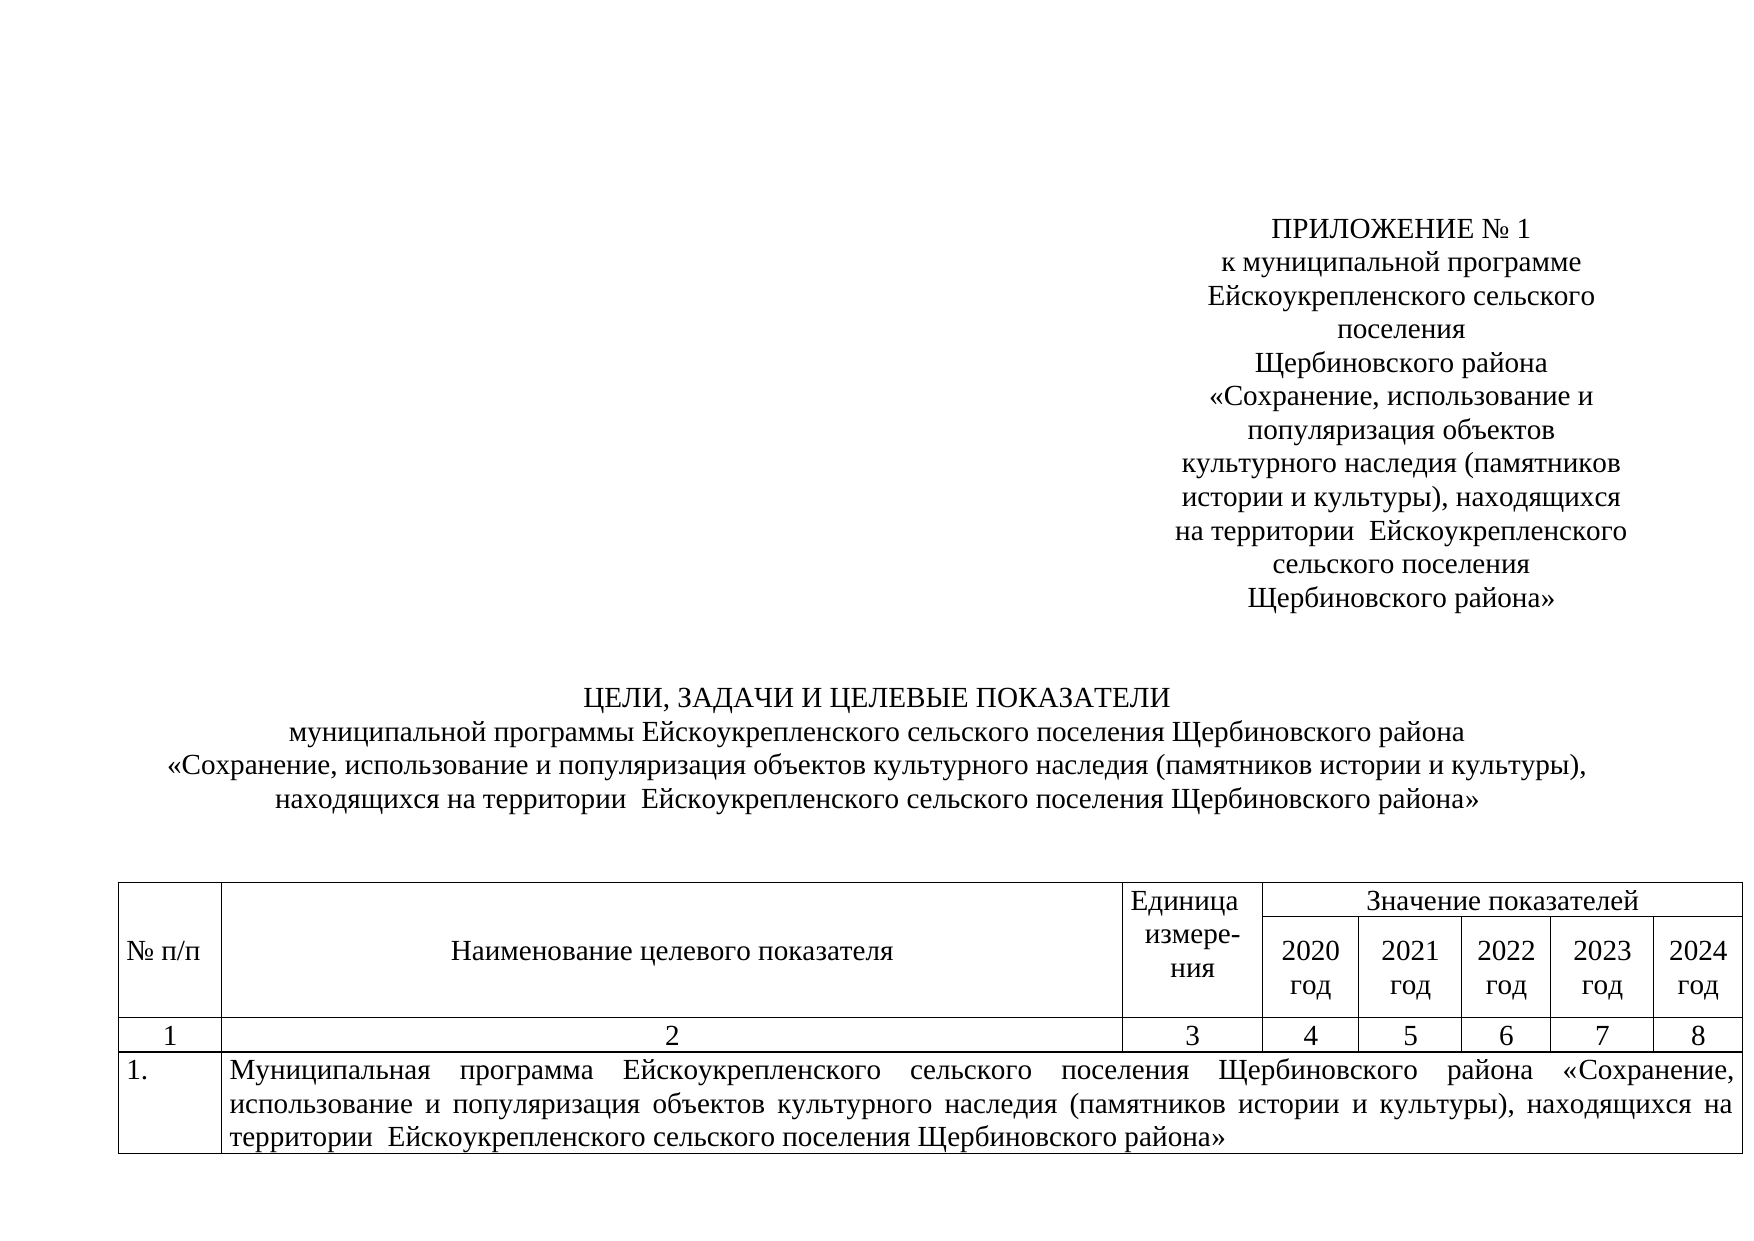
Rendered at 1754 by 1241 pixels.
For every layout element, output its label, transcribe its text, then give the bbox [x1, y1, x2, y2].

table_cell 2024 год [1654, 917, 1742, 1017]
table_cell 7 [1551, 1018, 1653, 1051]
table_header Наименование целевого показателя [222, 883, 1122, 1017]
text находящихся на территории Ейскоукрепленского сельского поселения Щербиновского района» [118, 781, 1636, 814]
table_cell 2023 год [1551, 917, 1653, 1017]
table_cell 4 [1263, 1018, 1358, 1051]
text ПРИЛОЖЕНИЕ № 1 к муниципальной программе [1167, 211, 1636, 278]
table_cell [222, 1053, 1742, 1153]
table_header Значение показателей [1263, 883, 1742, 916]
text Ейскоукрепленского сельского поселения [1167, 278, 1636, 345]
table_cell 3 [1123, 1018, 1262, 1051]
table_header № п/п [119, 883, 221, 1017]
table_cell 5 [1359, 1018, 1461, 1051]
table_cell 1 [119, 1018, 221, 1051]
table_cell 2022 год [1462, 917, 1550, 1017]
table_cell 2020 год [1263, 917, 1358, 1017]
text Щербиновского района [1167, 345, 1636, 378]
table_cell 6 [1462, 1018, 1550, 1051]
table_header Единица измере-ния [1123, 883, 1262, 1017]
text «Сохранение, использование и популяризация объектов культурного наследия (памятников истории и культуры), находящихся на территории Ейскоукрепленского сельского поселения [1167, 378, 1636, 580]
table_cell 8 [1654, 1018, 1742, 1051]
text ЦЕЛИ, ЗАДАЧИ И ЦЕЛЕВЫЕ ПОКАЗАТЕЛИ [118, 680, 1636, 714]
table_cell 2021 год [1359, 917, 1461, 1017]
text муниципальной программы Ейскоукрепленского сельского поселения Щербиновского района «Сохранение, использование и популяризация объектов культурного наследия (памятников истории и культуры), [118, 714, 1636, 781]
table_cell 1. [119, 1053, 221, 1153]
table_cell 2 [222, 1018, 1122, 1051]
text Щербиновского района» [1167, 580, 1636, 613]
